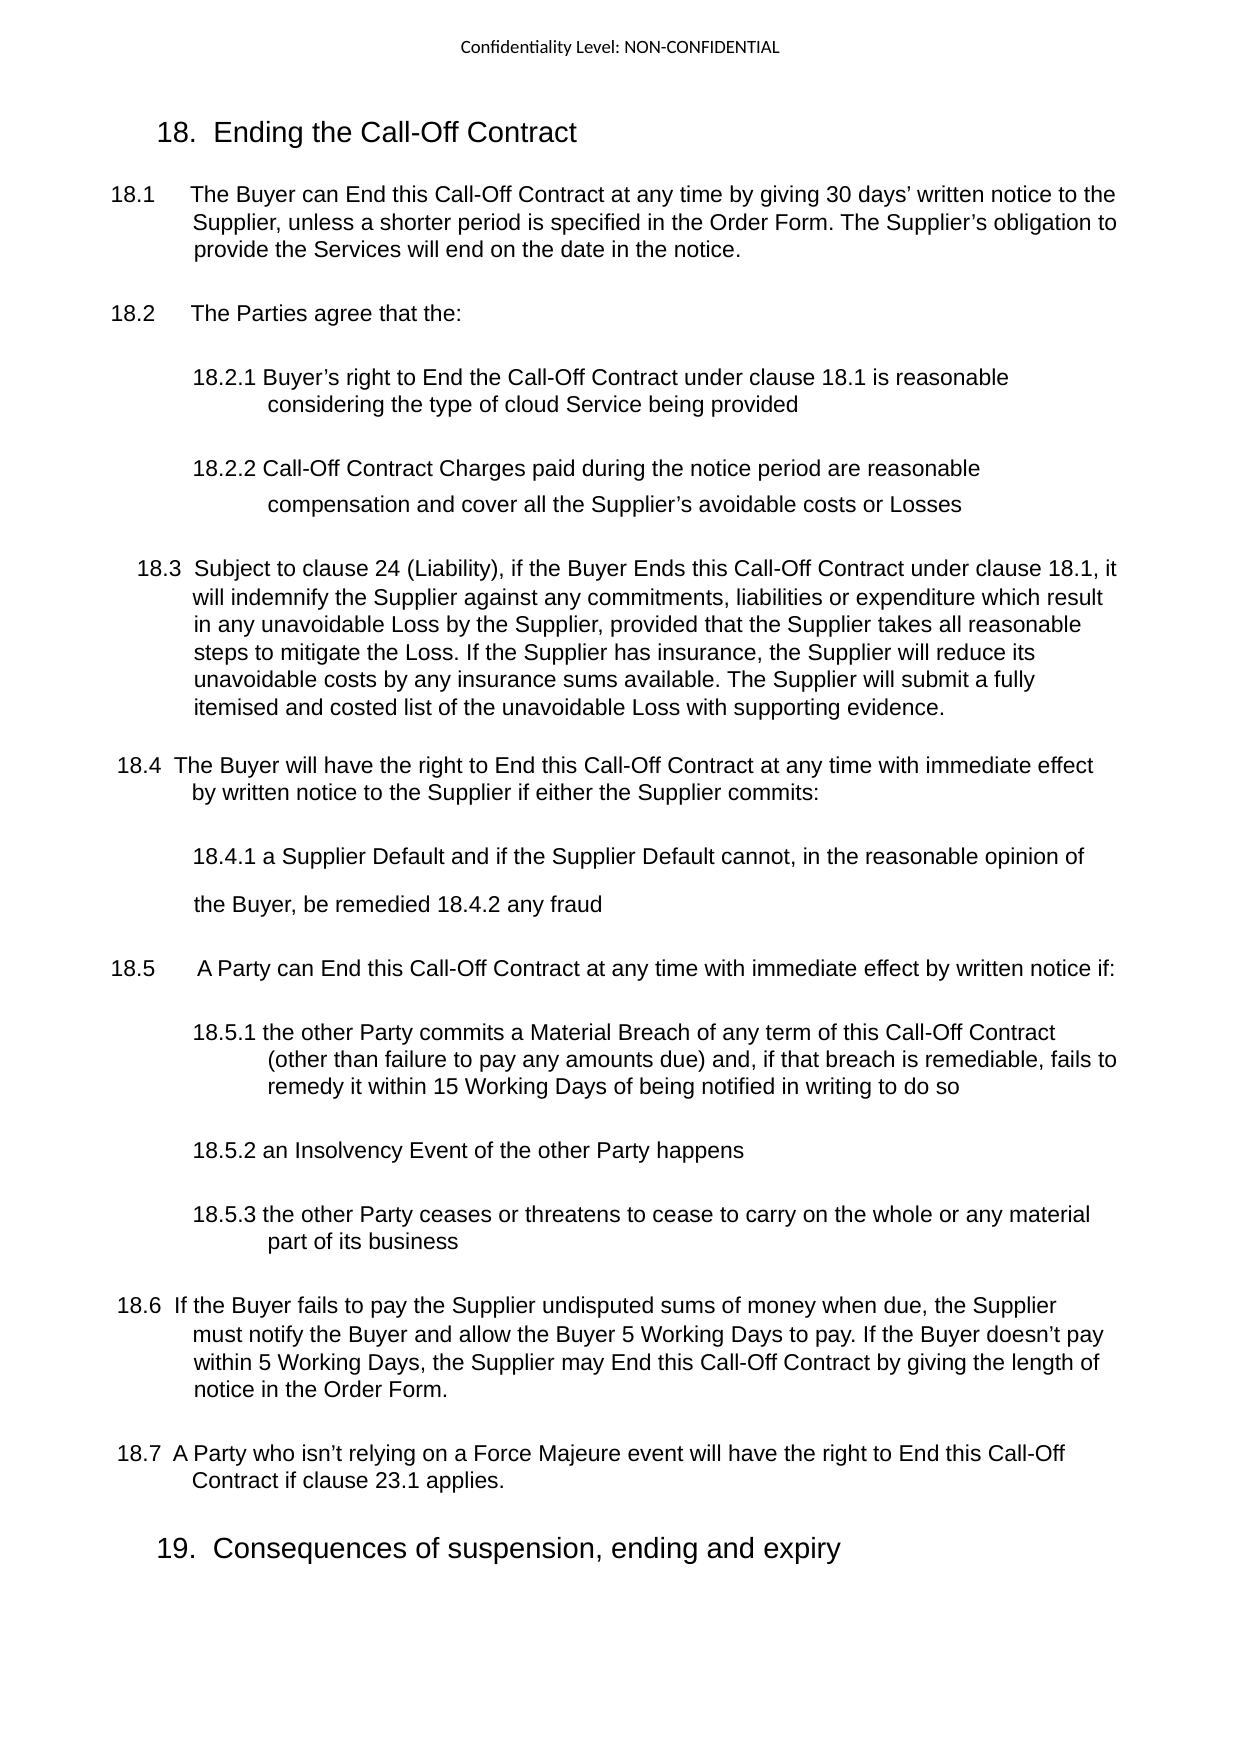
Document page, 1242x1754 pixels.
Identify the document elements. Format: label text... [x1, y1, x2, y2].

text 18.7 A Party who isn’t relying on a Force Majeure event will have the right to End this Call-Off Contract if clause 23.1 applies. [117, 1440, 1121, 1494]
text 18.6 If the Buyer fails to pay the Supplier undisputed sums of money when due, the Supplier [117, 1292, 1121, 1318]
text 18.4 The Buyer will have the right to End this Call-Off Contract at any time with immediate effect by written notice to the Supplier if either the Supplier commits: [117, 752, 1121, 805]
text will indemnify the Supplier against any commitments, liabilities or expenditure which result in any unavoidable Loss by the Supplier, provided that the Supplier takes all reasonable steps to mitigate the Loss. If the Supplier has insurance, the Supplier will reduce its unavoidable costs by any insurance sums available. The Supplier will submit a fully itemised and costed list of the unavoidable Loss with supporting evidence. [192, 584, 1121, 720]
text Supplier, unless a shorter period is specified in the Order Form. The Supplier’s obligation to provide the Services will end on the date in the notice. [192, 209, 1121, 263]
text 18.1 The Buyer can End this Call-Off Contract at any time by giving 30 days’ written notice to the [0, 181, 1122, 207]
text 18.5.2 an Insolvency Event of the other Party happens [192, 1137, 1121, 1163]
text 18.5.3 the other Party ceases or threatens to cease to carry on the whole or any material part of its business [192, 1201, 1121, 1254]
text 18.3 Subject to clause 24 (Liability), if the Buyer Ends this Call-Off Contract under clause 18.1, it [0, 555, 1117, 581]
text 18.5.1 the other Party commits a Material Breach of any term of this Call-Off Contract (other than failure to pay any amounts due) and, if that breach is remediable, fails to remedy it within 15 Working Days of being notified in writing to do so [192, 1018, 1121, 1099]
subtitle 19. Consequences of suspension, ending and expiry [0, 1531, 1122, 1564]
text 18.4.1 a Supplier Default and if the Supplier Default cannot, in the reasonable opinion of the Buyer, be remedied 18.4.2 any fraud [192, 843, 1085, 917]
text 18.2.1 Buyer’s right to End the Call-Off Contract under clause 18.1 is reasonable considering the type of cloud Service being provided [192, 364, 1121, 418]
text 18.2 The Parties agree that the: [0, 300, 1122, 326]
text 18.5 A Party can End this Call-Off Contract at any time with immediate effect by written notice if: [0, 955, 1122, 981]
text must notify the Buyer and allow the Buyer 5 Working Days to pay. If the Buyer doesn’t pay within 5 Working Days, the Supplier may End this Call-Off Contract by giving the length of notice in the Order Form. [192, 1321, 1121, 1402]
subtitle 18. Ending the Call-Off Contract [0, 116, 1122, 149]
text 18.2.2 Call-Off Contract Charges paid during the notice period are reasonable compensation and cover all the Supplier’s avoidable costs or Losses [192, 455, 1121, 517]
